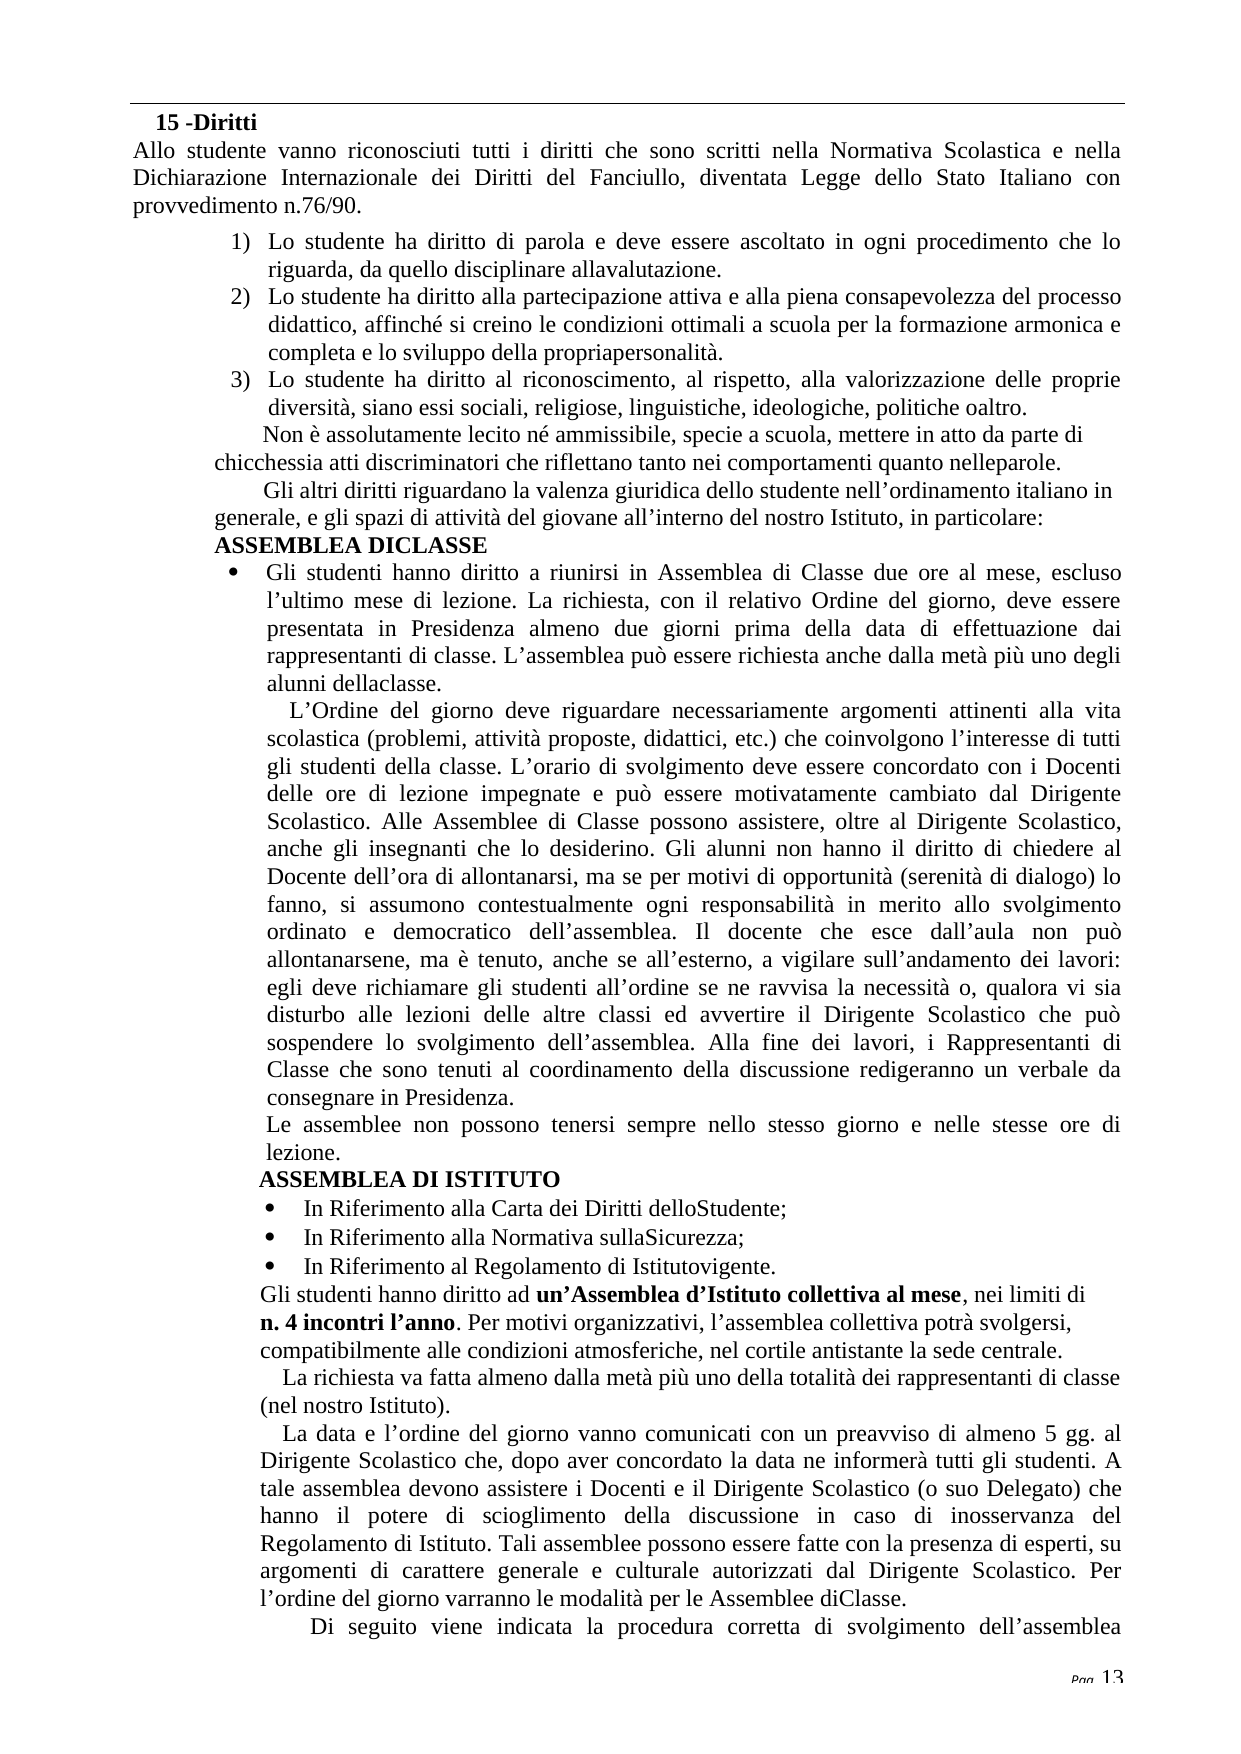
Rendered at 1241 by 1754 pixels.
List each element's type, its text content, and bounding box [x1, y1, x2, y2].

text La richiesta va fatta almeno dalla metà più uno della totalità dei rappresentanti di classe (nel nostro Istituto). [260, 1363, 1123, 1418]
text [260, 1612, 1123, 1639]
list Non è assolutamente lecito né ammissibile, specie a scuola, mettere in atto da parte di chicchessia atti discriminatori che riflettano tanto nei comportamenti quanto nelleparole. [214, 420, 1086, 476]
text ASSEMBLEA DI ISTITUTO [258, 1166, 1146, 1193]
text L’Ordine del giorno deve riguardare necessariamente argomenti attinenti alla vita scolastica (problemi, attività proposte, didattici, etc.) che coinvolgono l’interesse di tutti gli studenti della classe. L’orario di svolgimento deve essere concordato con i Docenti delle ore di lezione impegnate e può essere motivatamente cambiato dal Dirigente Scolastico. Alle Assemblee di Classe possono assistere, oltre al Dirigente Scolastico, anche gli insegnanti che lo desiderino. Gli alunni non hanno il diritto di chiedere al Docente dell’ora di allontanarsi, ma se per motivi di opportunità (serenità di dialogo) lo fanno, si assumono contestualmente ogni responsabilità in merito allo svolgimento ordinato e democratico dell’assemblea. Il docente che esce dall’aula non può allontanarsene, ma è tenuto, anche se all’esterno, a vigilare sull’andamento dei lavori: egli deve richiamare gli studenti all’ordine se ne ravvisa la necessità o, qualora vi sia disturbo alle lezioni delle altre classi ed avvertire il Dirigente Scolastico che può sospendere lo svolgimento dell’assemblea. Alla fine dei lavori, i Rappresentanti di Classe che sono tenuti al coordinamento della discussione redigeranno un verbale da consegnare in Presidenza. [267, 696, 1123, 1111]
list Lo studente ha diritto alla partecipazione attiva e alla piena consapevolezza del processo didattico, affinché si creino le condizioni ottimali a scuola per la formazione armonica e completa e lo sviluppo della propriapersonalità. [230, 282, 1123, 365]
list Gli altri diritti riguardano la valenza giuridica dello studente nell’ordinamento italiano in generale, e gli spazi di attività del giovane all’interno del nostro Istituto, in particolare: ASSEMBLEA DICLASSE [214, 476, 1123, 558]
list In Riferimento alla Carta dei Diritti delloStudente; [266, 1193, 1146, 1222]
list In Riferimento al Regolamento di Istitutovigente. [266, 1251, 1146, 1281]
text Gli studenti hanno diritto ad un’Assemblea d’Istituto collettiva al mese, nei limiti di [260, 1281, 1146, 1308]
list Gli studenti hanno diritto a riunirsi in Assemblea di Classe due ore al mese, escluso l’ultimo mese di lezione. La richiesta, con il relativo Ordine del giorno, deve essere presentata in Presidenza almeno due giorni prima della data di effettuazione dai rappresentanti di classe. L’assemblea può essere richiesta anche dalla metà più uno degli alunni dellaclasse. [229, 558, 1123, 696]
text La data e l’ordine del giorno vanno comunicati con un preavviso di almeno 5 gg. al Dirigente Scolastico che, dopo aver concordato la data ne informerà tutti gli studenti. A tale assemblea devono assistere i Docenti e il Dirigente Scolastico (o suo Delegato) che hanno il potere di scioglimento della discussione in caso di inosservanza del Regolamento di Istituto. Tali assemblee possono essere fatte con la presenza di esperti, su argomenti di carattere generale e culturale autorizzati dal Dirigente Scolastico. Per l’ordine del giorno varranno le modalità per le Assemblee diClasse. [260, 1418, 1123, 1612]
list -Diritti [155, 108, 1146, 136]
list Allo studente vanno riconosciuti tutti i diritti che sono scritti nella Normativa Scolastica e nella Dichiarazione Internazionale dei Diritti del Fanciullo, diventata Legge dello Stato Italiano con provvedimento n.76/90. [125, 136, 1123, 218]
text Le assemblee non possono tenersi sempre nello stesso giorno e nelle stesse ore di lezione. [266, 1111, 1123, 1166]
list Lo studente ha diritto al riconoscimento, al rispetto, alla valorizzazione delle proprie diversità, siano essi sociali, religiose, linguistiche, ideologiche, politiche oaltro. [230, 365, 1123, 420]
list In Riferimento alla Normativa sullaSicurezza; [266, 1222, 1146, 1251]
text n. 4 incontri l’anno. Per motivi organizzativi, l’assemblea collettiva potrà svolgersi, compatibilmente alle condizioni atmosferiche, nel cortile antistante la sede centrale. [260, 1308, 1115, 1363]
list Lo studente ha diritto di parola e deve essere ascoltato in ogni procedimento che lo riguarda, da quello disciplinare allavalutazione. [230, 227, 1123, 282]
